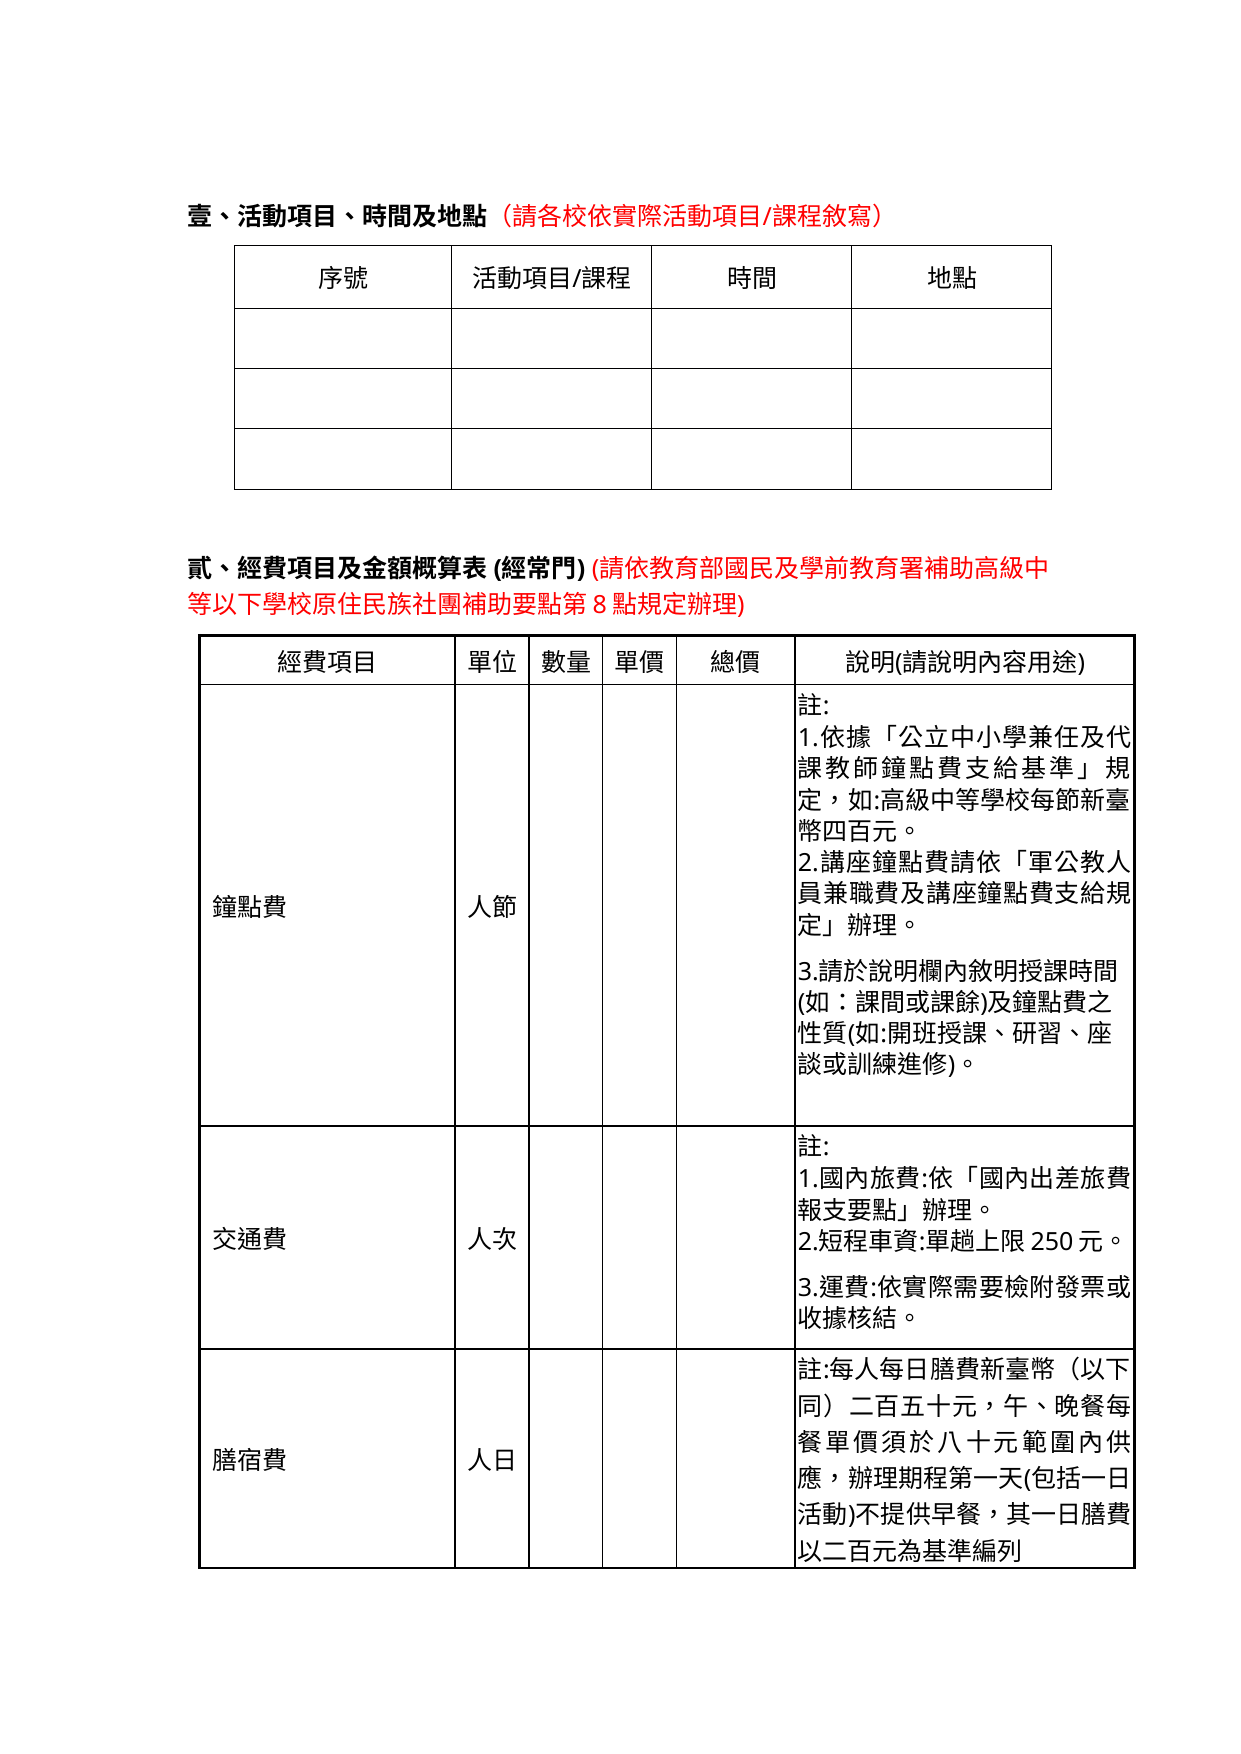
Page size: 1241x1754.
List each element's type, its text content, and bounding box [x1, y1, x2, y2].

table_header 總價 [677, 637, 794, 684]
table_cell [530, 1350, 602, 1567]
table_header 序號 [235, 246, 451, 308]
table_cell [452, 309, 651, 368]
table_header 單價 [603, 637, 676, 684]
table_cell 膳宿費 [201, 1350, 454, 1567]
table_cell 註: 1.依據「公立中小學兼任及代課教師鐘點費支給基準」規定，如:高級中等學校每節新臺幣四百元。 2.講座鐘點費請依「軍公教人員兼職費及講座鐘點費支給規定」辦理。 3.請於說明欄內敘明授課時間(如：課間或課餘)及鐘點費之性質(如:開班授課、研習、座談或訓練進修)。 [796, 685, 1133, 1125]
table_cell [452, 369, 651, 428]
table_cell [530, 685, 602, 1125]
list 經費項目及金額概算表 (經常門) (請依教育部國民及學前教育署補助高級中等以下學校原住民族社團補助要點第8點規定辦理) [187, 549, 1053, 621]
table_cell 註: 1.國內旅費:依「國內出差旅費報支要點」辦理。 2.短程車資:單趟上限250元。 3.運費:依實際需要檢附發票或收據核結。 [796, 1127, 1133, 1348]
table_cell [452, 429, 651, 489]
table_cell 人節 [456, 685, 528, 1125]
table_cell 註:每人每日膳費新臺幣（以下同）二百五十元，午、晚餐每餐單價須於八十元範圍內供應，辦理期程第一天(包括一日活動)不提供早餐，其一日膳費以二百元為基準編列 [796, 1350, 1133, 1567]
table_cell [652, 309, 851, 368]
table_cell 人次 [456, 1127, 528, 1348]
table_cell 人日 [456, 1350, 528, 1567]
table_cell 鐘點費 [201, 685, 454, 1125]
table_cell [677, 685, 794, 1125]
table_cell [852, 429, 1051, 489]
list 活動項目、時間及地點（請各校依實際活動項目/課程敘寫） [187, 197, 1053, 233]
table_header 單位 [456, 637, 528, 684]
table_header 經費項目 [201, 637, 454, 684]
table_cell [530, 1127, 602, 1348]
table_cell [603, 1127, 676, 1348]
table_cell [235, 369, 451, 428]
table_cell 交通費 [201, 1127, 454, 1348]
table_cell [652, 429, 851, 489]
table_cell [852, 369, 1051, 428]
table_cell [235, 429, 451, 489]
table_cell [852, 309, 1051, 368]
table_header 地點 [852, 246, 1051, 308]
table_header 數量 [530, 637, 602, 684]
table_header 說明(請說明內容用途) [796, 637, 1133, 684]
table_header 時間 [652, 246, 851, 308]
table_cell [677, 1350, 794, 1567]
table_header 活動項目/課程 [452, 246, 651, 308]
table_cell [652, 369, 851, 428]
table_cell [677, 1127, 794, 1348]
table_cell [603, 685, 676, 1125]
table_cell [235, 309, 451, 368]
table_cell [603, 1350, 676, 1567]
